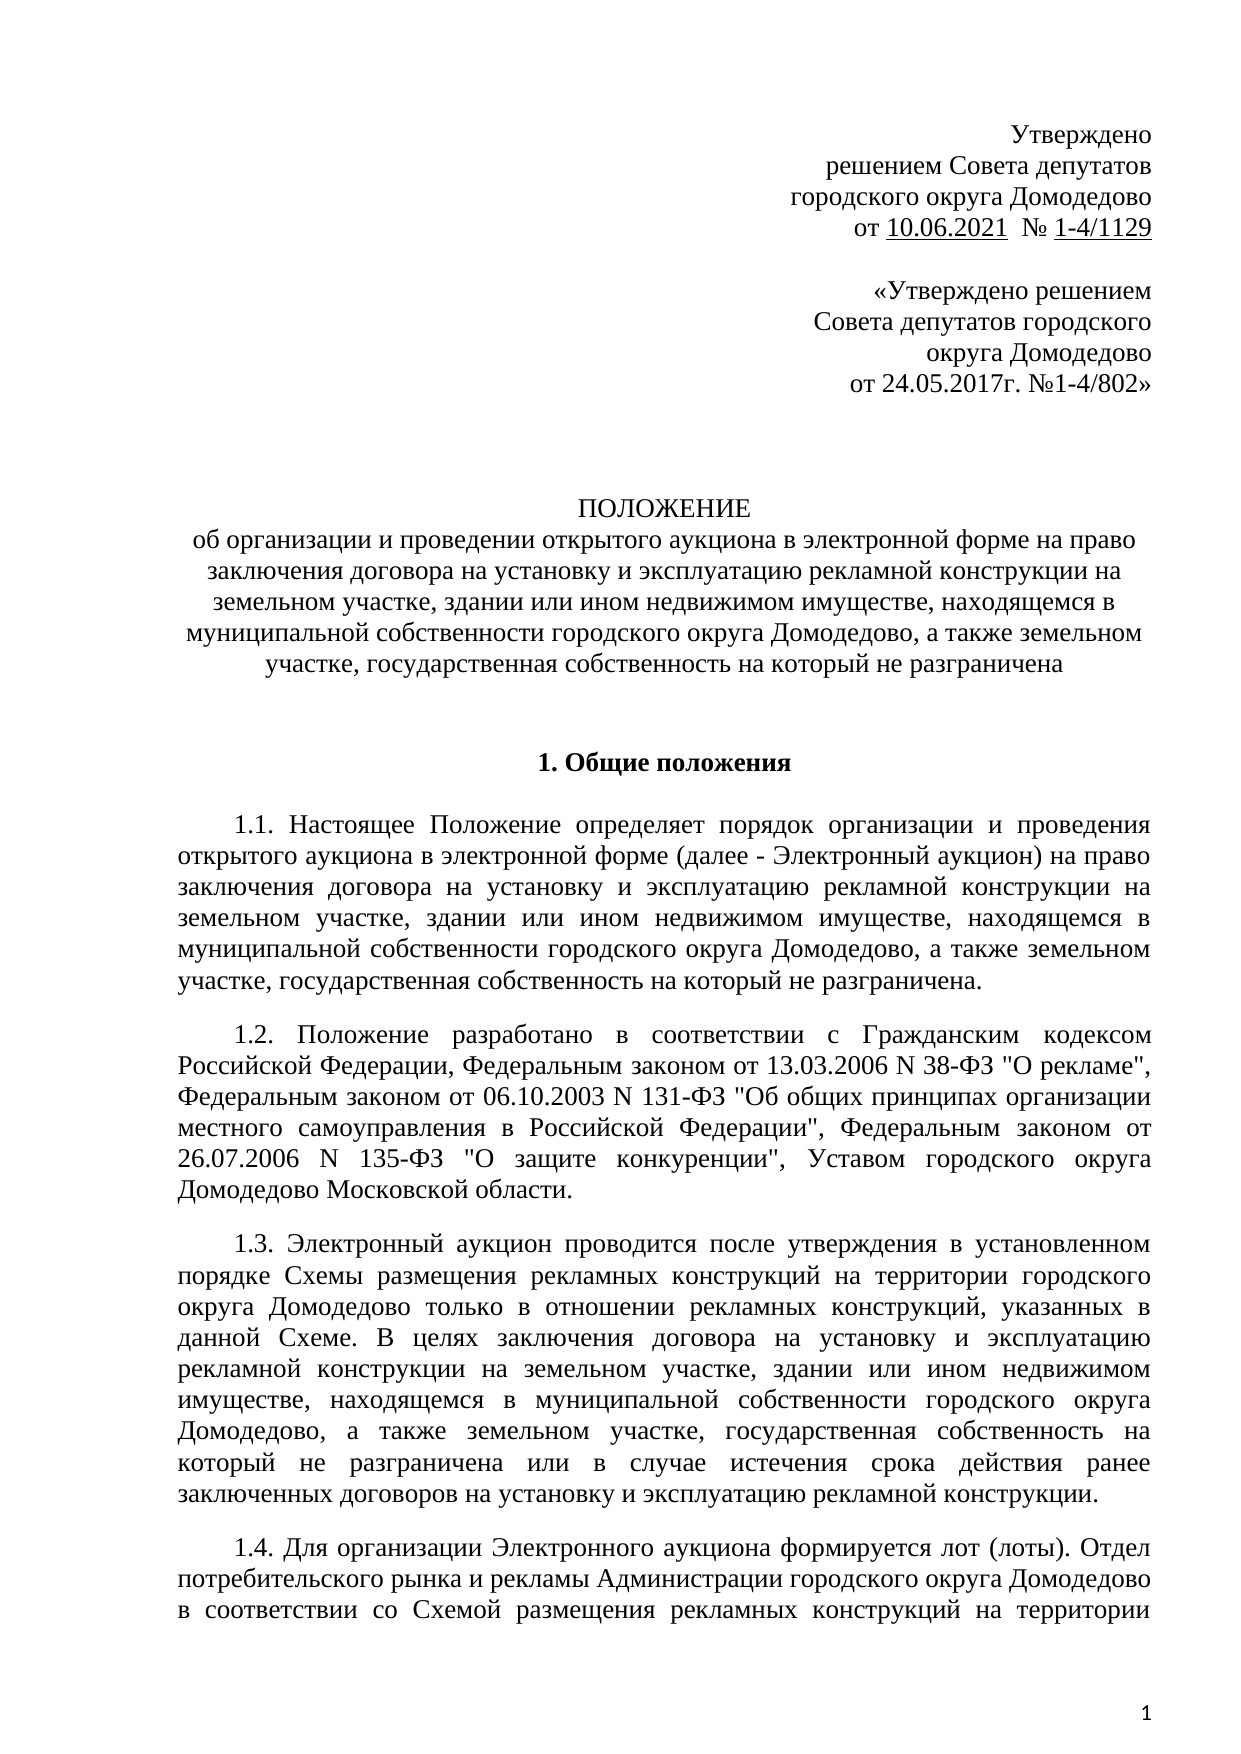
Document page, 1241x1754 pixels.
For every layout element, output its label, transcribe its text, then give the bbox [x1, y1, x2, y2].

title от 24.05.2017г. №1-4/802» [177, 367, 1152, 398]
title Совета депутатов городского [177, 305, 1152, 336]
title округа Домодедово [177, 336, 1152, 367]
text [177, 1531, 1152, 1624]
title «Утверждено решением [177, 274, 1152, 305]
title решением Совета депутатов [177, 149, 1152, 180]
title городского округа Домодедово [177, 180, 1152, 212]
text 1.3. Электронный аукцион проводится после утверждения в установленном порядке Схемы размещения рекламных конструкций на территории городского округа Домодедово только в отношении рекламных конструкций, указанных в данной Схеме. В целях заключения договора на установку и эксплуатацию рекламной конструкции на земельном участке, здании или ином недвижимом имуществе, находящемся в муниципальной собственности городского округа Домодедово, а также земельном участке, государственная собственность на который не разграничена или в случае истечения срока действия ранее заключенных договоров на установку и эксплуатацию рекламной конструкции. [177, 1228, 1152, 1508]
title 1. Общие положения [177, 746, 1152, 777]
title от 10.06.2021 № 1-4/1129 [177, 212, 1152, 243]
text 1.2. Положение разработано в соответствии с Гражданским кодексом Российской Федерации, Федеральным законом от 13.03.2006 N 38-ФЗ "О рекламе", Федеральным законом от 06.10.2003 N 131-ФЗ "Об общих принципах организации местного самоуправления в Российской Федерации", Федеральным законом от 26.07.2006 N 135-ФЗ "О защите конкуренции", Уставом городского округа Домодедово Московской области. [177, 1018, 1152, 1205]
title об организации и проведении открытого аукциона в электронной форме на право заключения договора на установку и эксплуатацию рекламной конструкции на земельном участке, здании или ином недвижимом имуществе, находящемся в муниципальной собственности городского округа Домодедово, а также земельном участке, государственная собственность на который не разграничена [177, 523, 1152, 679]
title Утверждено [177, 118, 1152, 149]
text 1.1. Настоящее Положение определяет порядок организации и проведения открытого аукциона в электронной форме (далее - Электронный аукцион) на право заключения договора на установку и эксплуатацию рекламной конструкции на земельном участке, здании или ином недвижимом имуществе, находящемся в муниципальной собственности городского округа Домодедово, а также земельном участке, государственная собственность на который не разграничена. [177, 808, 1152, 995]
title ПОЛОЖЕНИЕ [177, 492, 1152, 523]
